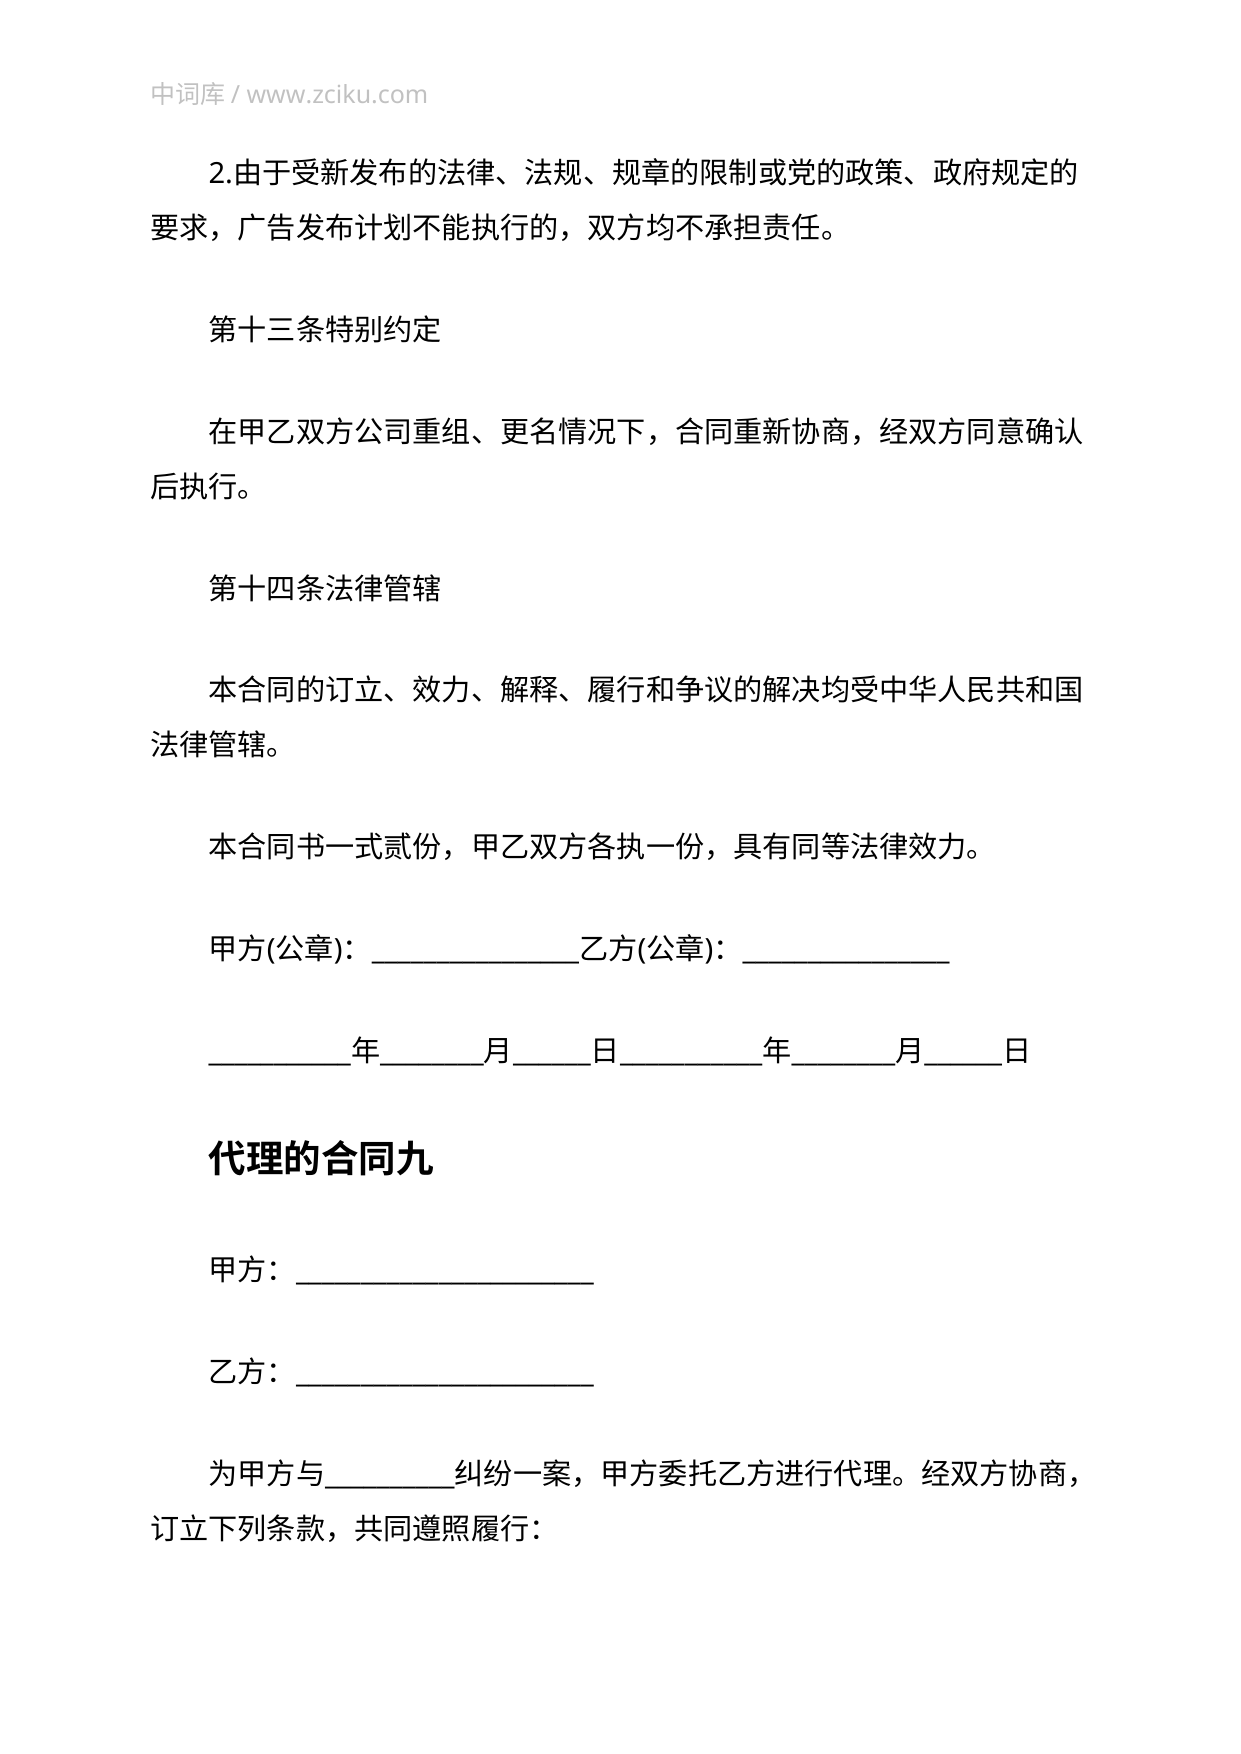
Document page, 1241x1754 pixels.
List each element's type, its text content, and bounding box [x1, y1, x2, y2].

text 在甲乙双方公司重组、更名情况下，合同重新协商，经双方同意确认后执行。 [150, 408, 1090, 506]
text 代理的合同九 [150, 1129, 1090, 1184]
text 甲方(公章)：________________乙方(公章)：________________ [150, 925, 1090, 968]
text 第十三条特别约定 [150, 307, 1090, 349]
text 本合同的订立、效力、解释、履行和争议的解决均受中华人民共和国法律管辖。 [150, 667, 1090, 764]
text 本合同书一式贰份，甲乙双方各执一份，具有同等法律效力。 [150, 824, 1090, 866]
text 第十四条法律管辖 [150, 565, 1090, 607]
text 乙方：_______________________ [150, 1349, 1090, 1391]
text 为甲方与__________纠纷一案，甲方委托乙方进行代理。经双方协商，订立下列条款，共同遵照履行： [150, 1451, 1090, 1548]
text 2.由于受新发布的法律、法规、规章的限制或党的政策、政府规定的要求，广告发布计划不能执行的，双方均不承担责任。 [150, 150, 1090, 247]
text ___________年________月______日___________年________月______日 [150, 1027, 1090, 1070]
text 甲方：_______________________ [150, 1247, 1090, 1289]
